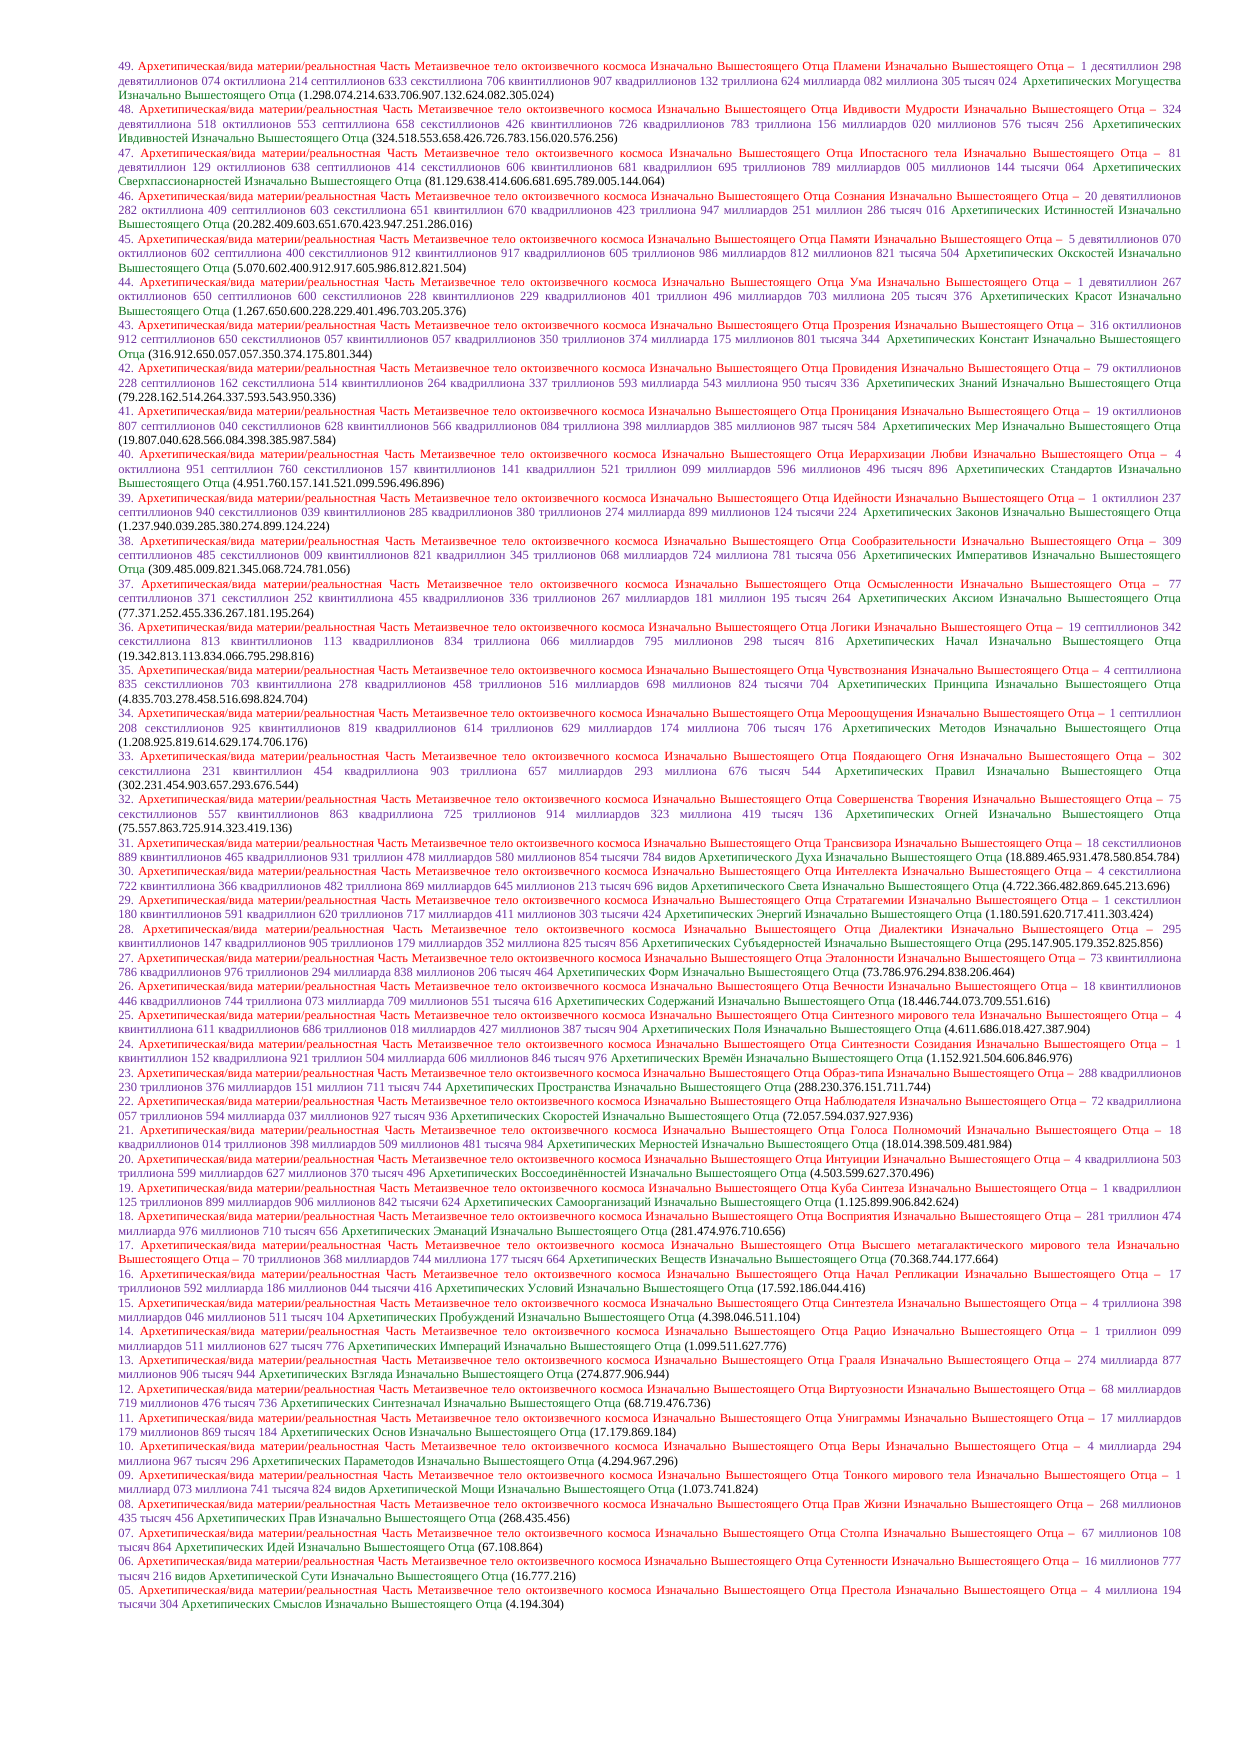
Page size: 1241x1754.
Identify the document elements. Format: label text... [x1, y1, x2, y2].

text 15. Архетипическая/вида материи/реальностная Часть Метаизвечное тело октоизвечного космоса Изначально Вышестоящего Отца Синтезтела Изначально Вышестоящего Отца – 4 триллиона 398 миллиардов 046 миллионов 511 тысяч 104 Архетипических Пробуждений Изначально Вышестоящего Отца (4.398.046.511.104) [118, 1295, 1181, 1324]
text 19. Архетипическая/вида материи/реальностная Часть Метаизвечное тело октоизвечного космоса Изначально Вышестоящего Отца Куба Синтеза Изначально Вышестоящего Отца – 1 квадриллион 125 триллионов 899 миллиардов 906 миллионов 842 тысячи 624 Архетипических Самоорганизаций Изначально Вышестоящего Отца (1.125.899.906.842.624) [118, 1180, 1181, 1209]
text 21. Архетипическая/вида материи/реальностная Часть Метаизвечное тело октоизвечного космоса Изначально Вышестоящего Отца Голоса Полномочий Изначально Вышестоящего Отца – 18 квадриллионов 014 триллионов 398 миллиардов 509 миллионов 481 тысяча 984 Архетипических Мерностей Изначально Вышестоящего Отца (18.014.398.509.481.984) [118, 1123, 1181, 1152]
text 11. Архетипическая/вида материи/реальностная Часть Метаизвечное тело октоизвечного космоса Изначально Вышестоящего Отца Униграммы Изначально Вышестоящего Отца – 17 миллиардов 179 миллионов 869 тысяч 184 Архетипических Основ Изначально Вышестоящего Отца (17.179.869.184) [118, 1410, 1181, 1439]
text 37. Архетипическая/вида материи/реальностная Часть Метаизвечное тело октоизвечного космоса Изначально Вышестоящего Отца Осмысленности Изначально Вышестоящего Отца – 77 септиллионов 371 секстиллион 252 квинтиллиона 455 квадриллионов 336 триллионов 267 миллиардов 181 миллион 195 тысяч 264 Архетипических Аксиом Изначально Вышестоящего Отца (77.371.252.455.336.267.181.195.264) [118, 577, 1181, 620]
text 13. Архетипическая/вида материи/реальностная Часть Метаизвечное тело октоизвечного космоса Изначально Вышестоящего Отца Грааля Изначально Вышестоящего Отца – 274 миллиарда 877 миллионов 906 тысяч 944 Архетипических Взгляда Изначально Вышестоящего Отца (274.877.906.944) [118, 1353, 1181, 1382]
text 35. Архетипическая/вида материи/реальностная Часть Метаизвечное тело октоизвечного космоса Изначально Вышестоящего Отца Чувствознания Изначально Вышестоящего Отца – 4 септиллиона 835 секстиллионов 703 квинтиллиона 278 квадриллионов 458 триллионов 516 миллиардов 698 миллионов 824 тысячи 704 Архетипических Принципа Изначально Вышестоящего Отца (4.835.703.278.458.516.698.824.704) [118, 663, 1181, 706]
text 31. Архетипическая/вида материи/реальностная Часть Метаизвечное тело октоизвечного космоса Изначально Вышестоящего Отца Трансвизора Изначально Вышестоящего Отца – 18 секстиллионов 889 квинтиллионов 465 квадриллионов 931 триллион 478 миллиардов 580 миллионов 854 тысячи 784 видов Архетипического Духа Изначально Вышестоящего Отца (18.889.465.931.478.580.854.784) [118, 835, 1181, 864]
text 08. Архетипическая/вида материи/реальностная Часть Метаизвечное тело октоизвечного космоса Изначально Вышестоящего Отца Прав Жизни Изначально Вышестоящего Отца – 268 миллионов 435 тысяч 456 Архетипических Прав Изначально Вышестоящего Отца (268.435.456) [118, 1497, 1181, 1525]
text 05. Архетипическая/вида материи/реальностная Часть Метаизвечное тело октоизвечного космоса Изначально Вышестоящего Отца Престола Изначально Вышестоящего Отца – 4 миллиона 194 тысячи 304 Архетипических Смыслов Изначально Вышестоящего Отца (4.194.304) [118, 1583, 1181, 1612]
text 48. Архетипическая/вида материи/реальностная Часть Метаизвечное тело октоизвечного космоса Изначально Вышестоящего Отца Ивдивости Мудрости Изначально Вышестоящего Отца – 324 девятиллиона 518 октиллионов 553 септиллиона 658 секстиллионов 426 квинтиллионов 726 квадриллионов 783 триллиона 156 миллиардов 020 миллионов 576 тысяч 256 Архетипических Ивдивностей Изначально Вышестоящего Отца (324.518.553.658.426.726.783.156.020.576.256) [118, 102, 1181, 145]
text 25. Архетипическая/вида материи/реальностная Часть Метаизвечное тело октоизвечного космоса Изначально Вышестоящего Отца Синтезного мирового тела Изначально Вышестоящего Отца – 4 квинтиллиона 611 квадриллионов 686 триллионов 018 миллиардов 427 миллионов 387 тысяч 904 Архетипических Поля Изначально Вышестоящего Отца (4.611.686.018.427.387.904) [118, 1008, 1181, 1037]
text 33. Архетипическая/вида материи/реальностная Часть Метаизвечное тело октоизвечного космоса Изначально Вышестоящего Отца Поядающего Огня Изначально Вышестоящего Отца – 302 секстиллиона 231 квинтиллион 454 квадриллиона 903 триллиона 657 миллиардов 293 миллиона 676 тысяч 544 Архетипических Правил Изначально Вышестоящего Отца (302.231.454.903.657.293.676.544) [118, 749, 1181, 792]
text 06. Архетипическая/вида материи/реальностная Часть Метаизвечное тело октоизвечного космоса Изначально Вышестоящего Отца Сутенности Изначально Вышестоящего Отца – 16 миллионов 777 тысяч 216 видов Архетипической Сути Изначально Вышестоящего Отца (16.777.216) [118, 1554, 1181, 1583]
text 39. Архетипическая/вида материи/реальностная Часть Метаизвечное тело октоизвечного космоса Изначально Вышестоящего Отца Идейности Изначально Вышестоящего Отца – 1 октиллион 237 септиллионов 940 секстиллионов 039 квинтиллионов 285 квадриллионов 380 триллионов 274 миллиарда 899 миллионов 124 тысячи 224 Архетипических Законов Изначально Вышестоящего Отца (1.237.940.039.285.380.274.899.124.224) [118, 490, 1181, 533]
text 44. Архетипическая/вида материи/реальностная Часть Метаизвечное тело октоизвечного космоса Изначально Вышестоящего Отца Ума Изначально Вышестоящего Отца – 1 девятиллион 267 октиллионов 650 септиллионов 600 секстиллионов 228 квинтиллионов 229 квадриллионов 401 триллион 496 миллиардов 703 миллиона 205 тысяч 376 Архетипических Красот Изначально Вышестоящего Отца (1.267.650.600.228.229.401.496.703.205.376) [118, 275, 1181, 318]
text 47. Архетипическая/вида материи/реальностная Часть Метаизвечное тело октоизвечного космоса Изначально Вышестоящего Отца Ипостасного тела Изначально Вышестоящего Отца – 81 девятиллион 129 октиллионов 638 септиллионов 414 секстиллионов 606 квинтиллионов 681 квадриллион 695 триллионов 789 миллиардов 005 миллионов 144 тысячи 064 Архетипических Сверхпассионарностей Изначально Вышестоящего Отца (81.129.638.414.606.681.695.789.005.144.064) [118, 145, 1181, 188]
text 46. Архетипическая/вида материи/реальностная Часть Метаизвечное тело октоизвечного космоса Изначально Вышестоящего Отца Сознания Изначально Вышестоящего Отца – 20 девятиллионов 282 октиллиона 409 септиллионов 603 секстиллиона 651 квинтиллион 670 квадриллионов 423 триллиона 947 миллиардов 251 миллион 286 тысяч 016 Архетипических Истинностей Изначально Вышестоящего Отца (20.282.409.603.651.670.423.947.251.286.016) [118, 188, 1181, 232]
text 10. Архетипическая/вида материи/реальностная Часть Метаизвечное тело октоизвечного космоса Изначально Вышестоящего Отца Веры Изначально Вышестоящего Отца – 4 миллиарда 294 миллиона 967 тысяч 296 Архетипических Параметодов Изначально Вышестоящего Отца (4.294.967.296) [118, 1439, 1181, 1468]
text 38. Архетипическая/вида материи/реальностная Часть Метаизвечное тело октоизвечного космоса Изначально Вышестоящего Отца Сообразительности Изначально Вышестоящего Отца – 309 септиллионов 485 секстиллионов 009 квинтиллионов 821 квадриллион 345 триллионов 068 миллиардов 724 миллиона 781 тысяча 056 Архетипических Императивов Изначально Вышестоящего Отца (309.485.009.821.345.068.724.781.056) [118, 533, 1181, 577]
text 22. Архетипическая/вида материи/реальностная Часть Метаизвечное тело октоизвечного космоса Изначально Вышестоящего Отца Наблюдателя Изначально Вышестоящего Отца – 72 квадриллиона 057 триллионов 594 миллиарда 037 миллионов 927 тысяч 936 Архетипических Скоростей Изначально Вышестоящего Отца (72.057.594.037.927.936) [118, 1094, 1181, 1123]
text 18. Архетипическая/вида материи/реальностная Часть Метаизвечное тело октоизвечного космоса Изначально Вышестоящего Отца Восприятия Изначально Вышестоящего Отца – 281 триллион 474 миллиарда 976 миллионов 710 тысяч 656 Архетипических Эманаций Изначально Вышестоящего Отца (281.474.976.710.656) [118, 1209, 1181, 1238]
text 49. Архетипическая/вида материи/реальностная Часть Метаизвечное тело октоизвечного космоса Изначально Вышестоящего Отца Пламени Изначально Вышестоящего Отца – 1 десятиллион 298 девятиллионов 074 октиллиона 214 септиллионов 633 секстиллиона 706 квинтиллионов 907 квадриллионов 132 триллиона 624 миллиарда 082 миллиона 305 тысяч 024 Архетипических Могущества Изначально Вышестоящего Отца (1.298.074.214.633.706.907.132.624.082.305.024) [118, 59, 1181, 102]
text 42. Архетипическая/вида материи/реальностная Часть Метаизвечное тело октоизвечного космоса Изначально Вышестоящего Отца Провидения Изначально Вышестоящего Отца – 79 октиллионов 228 септиллионов 162 секстиллиона 514 квинтиллионов 264 квадриллиона 337 триллионов 593 миллиарда 543 миллиона 950 тысяч 336 Архетипических Знаний Изначально Вышестоящего Отца (79.228.162.514.264.337.593.543.950.336) [118, 361, 1181, 404]
text 26. Архетипическая/вида материи/реальностная Часть Метаизвечное тело октоизвечного космоса Изначально Вышестоящего Отца Вечности Изначально Вышестоящего Отца – 18 квинтиллионов 446 квадриллионов 744 триллиона 073 миллиарда 709 миллионов 551 тысяча 616 Архетипических Содержаний Изначально Вышестоящего Отца (18.446.744.073.709.551.616) [118, 979, 1181, 1008]
text 34. Архетипическая/вида материи/реальностная Часть Метаизвечное тело октоизвечного космоса Изначально Вышестоящего Отца Мероощущения Изначально Вышестоящего Отца – 1 септиллион 208 секстиллионов 925 квинтиллионов 819 квадриллионов 614 триллионов 629 миллиардов 174 миллиона 706 тысяч 176 Архетипических Методов Изначально Вышестоящего Отца (1.208.925.819.614.629.174.706.176) [118, 706, 1181, 749]
text 12. Архетипическая/вида материи/реальностная Часть Метаизвечное тело октоизвечного космоса Изначально Вышестоящего Отца Виртуозности Изначально Вышестоящего Отца – 68 миллиардов 719 миллионов 476 тысяч 736 Архетипических Синтезначал Изначально Вышестоящего Отца (68.719.476.736) [118, 1382, 1181, 1410]
text 27. Архетипическая/вида материи/реальностная Часть Метаизвечное тело октоизвечного космоса Изначально Вышестоящего Отца Эталонности Изначально Вышестоящего Отца – 73 квинтиллиона 786 квадриллионов 976 триллионов 294 миллиарда 838 миллионов 206 тысяч 464 Архетипических Форм Изначально Вышестоящего Отца (73.786.976.294.838.206.464) [118, 950, 1181, 979]
text 30. Архетипическая/вида материи/реальностная Часть Метаизвечное тело октоизвечного космоса Изначально Вышестоящего Отца Интеллекта Изначально Вышестоящего Отца – 4 секстиллиона 722 квинтиллиона 366 квадриллионов 482 триллиона 869 миллиардов 645 миллионов 213 тысяч 696 видов Архетипического Света Изначально Вышестоящего Отца (4.722.366.482.869.645.213.696) [118, 864, 1181, 893]
text 14. Архетипическая/вида материи/реальностная Часть Метаизвечное тело октоизвечного космоса Изначально Вышестоящего Отца Рацио Изначально Вышестоящего Отца – 1 триллион 099 миллиардов 511 миллионов 627 тысяч 776 Архетипических Импераций Изначально Вышестоящего Отца (1.099.511.627.776) [118, 1324, 1181, 1353]
text 24. Архетипическая/вида материи/реальностная Часть Метаизвечное тело октоизвечного космоса Изначально Вышестоящего Отца Синтезности Созидания Изначально Вышестоящего Отца – 1 квинтиллион 152 квадриллиона 921 триллион 504 миллиарда 606 миллионов 846 тысяч 976 Архетипических Времён Изначально Вышестоящего Отца (1.152.921.504.606.846.976) [118, 1037, 1181, 1065]
text 43. Архетипическая/вида материи/реальностная Часть Метаизвечное тело октоизвечного космоса Изначально Вышестоящего Отца Прозрения Изначально Вышестоящего Отца – 316 октиллионов 912 септиллионов 650 секстиллионов 057 квинтиллионов 057 квадриллионов 350 триллионов 374 миллиарда 175 миллионов 801 тысяча 344 Архетипических Констант Изначально Вышестоящего Отца (316.912.650.057.057.350.374.175.801.344) [118, 318, 1181, 361]
text 16. Архетипическая/вида материи/реальностная Часть Метаизвечное тело октоизвечного космоса Изначально Вышестоящего Отца Начал Репликации Изначально Вышестоящего Отца – 17 триллионов 592 миллиарда 186 миллионов 044 тысячи 416 Архетипических Условий Изначально Вышестоящего Отца (17.592.186.044.416) [118, 1267, 1181, 1295]
text 40. Архетипическая/вида материи/реальностная Часть Метаизвечное тело октоизвечного космоса Изначально Вышестоящего Отца Иерархизации Любви Изначально Вышестоящего Отца – 4 октиллиона 951 септиллион 760 секстиллионов 157 квинтиллионов 141 квадриллион 521 триллион 099 миллиардов 596 миллионов 496 тысяч 896 Архетипических Стандартов Изначально Вышестоящего Отца (4.951.760.157.141.521.099.596.496.896) [118, 447, 1181, 490]
text 36. Архетипическая/вида материи/реальностная Часть Метаизвечное тело октоизвечного космоса Изначально Вышестоящего Отца Логики Изначально Вышестоящего Отца – 19 септиллионов 342 секстиллиона 813 квинтиллионов 113 квадриллионов 834 триллиона 066 миллиардов 795 миллионов 298 тысяч 816 Архетипических Начал Изначально Вышестоящего Отца (19.342.813.113.834.066.795.298.816) [118, 620, 1181, 663]
text 28. Архетипическая/вида материи/реальностная Часть Метаизвечное тело октоизвечного космоса Изначально Вышестоящего Отца Диалектики Изначально Вышестоящего Отца – 295 квинтиллионов 147 квадриллионов 905 триллионов 179 миллиардов 352 миллиона 825 тысяч 856 Архетипических Субъядерностей Изначально Вышестоящего Отца (295.147.905.179.352.825.856) [118, 922, 1181, 950]
text 17. Архетипическая/вида материи/реальностная Часть Метаизвечное тело октоизвечного космоса Изначально Вышестоящего Отца Высшего метагалактического мирового тела Изначально Вышестоящего Отца – 70 триллионов 368 миллиардов 744 миллиона 177 тысяч 664 Архетипических Веществ Изначально Вышестоящего Отца (70.368.744.177.664) [118, 1238, 1181, 1267]
text 07. Архетипическая/вида материи/реальностная Часть Метаизвечное тело октоизвечного космоса Изначально Вышестоящего Отца Столпа Изначально Вышестоящего Отца – 67 миллионов 108 тысяч 864 Архетипических Идей Изначально Вышестоящего Отца (67.108.864) [118, 1525, 1181, 1554]
text 23. Архетипическая/вида материи/реальностная Часть Метаизвечное тело октоизвечного космоса Изначально Вышестоящего Отца Образ-типа Изначально Вышестоящего Отца – 288 квадриллионов 230 триллионов 376 миллиардов 151 миллион 711 тысяч 744 Архетипических Пространства Изначально Вышестоящего Отца (288.230.376.151.711.744) [118, 1065, 1181, 1094]
text 20. Архетипическая/вида материи/реальностная Часть Метаизвечное тело октоизвечного космоса Изначально Вышестоящего Отца Интуиции Изначально Вышестоящего Отца – 4 квадриллиона 503 триллиона 599 миллиардов 627 миллионов 370 тысяч 496 Архетипических Воссоединённостей Изначально Вышестоящего Отца (4.503.599.627.370.496) [118, 1152, 1181, 1180]
text 41. Архетипическая/вида материи/реальностная Часть Метаизвечное тело октоизвечного космоса Изначально Вышестоящего Отца Проницания Изначально Вышестоящего Отца – 19 октиллионов 807 септиллионов 040 секстиллионов 628 квинтиллионов 566 квадриллионов 084 триллиона 398 миллиардов 385 миллионов 987 тысяч 584 Архетипических Мер Изначально Вышестоящего Отца (19.807.040.628.566.084.398.385.987.584) [118, 404, 1181, 447]
text 32. Архетипическая/вида материи/реальностная Часть Метаизвечное тело октоизвечного космоса Изначально Вышестоящего Отца Совершенства Творения Изначально Вышестоящего Отца – 75 секстиллионов 557 квинтиллионов 863 квадриллиона 725 триллионов 914 миллиардов 323 миллиона 419 тысяч 136 Архетипических Огней Изначально Вышестоящего Отца (75.557.863.725.914.323.419.136) [118, 792, 1181, 835]
text 09. Архетипическая/вида материи/реальностная Часть Метаизвечное тело октоизвечного космоса Изначально Вышестоящего Отца Тонкого мирового тела Изначально Вышестоящего Отца – 1 миллиард 073 миллиона 741 тысяча 824 видов Архетипической Мощи Изначально Вышестоящего Отца (1.073.741.824) [118, 1468, 1181, 1497]
text 29. Архетипическая/вида материи/реальностная Часть Метаизвечное тело октоизвечного космоса Изначально Вышестоящего Отца Стратагемии Изначально Вышестоящего Отца – 1 секстиллион 180 квинтиллионов 591 квадриллион 620 триллионов 717 миллиардов 411 миллионов 303 тысячи 424 Архетипических Энергий Изначально Вышестоящего Отца (1.180.591.620.717.411.303.424) [118, 893, 1181, 922]
text 45. Архетипическая/вида материи/реальностная Часть Метаизвечное тело октоизвечного космоса Изначально Вышестоящего Отца Памяти Изначально Вышестоящего Отца – 5 девятиллионов 070 октиллионов 602 септиллиона 400 секстиллионов 912 квинтиллионов 917 квадриллионов 605 триллионов 986 миллиардов 812 миллионов 821 тысяча 504 Архетипических Окскостей Изначально Вышестоящего Отца (5.070.602.400.912.917.605.986.812.821.504) [118, 232, 1181, 275]
